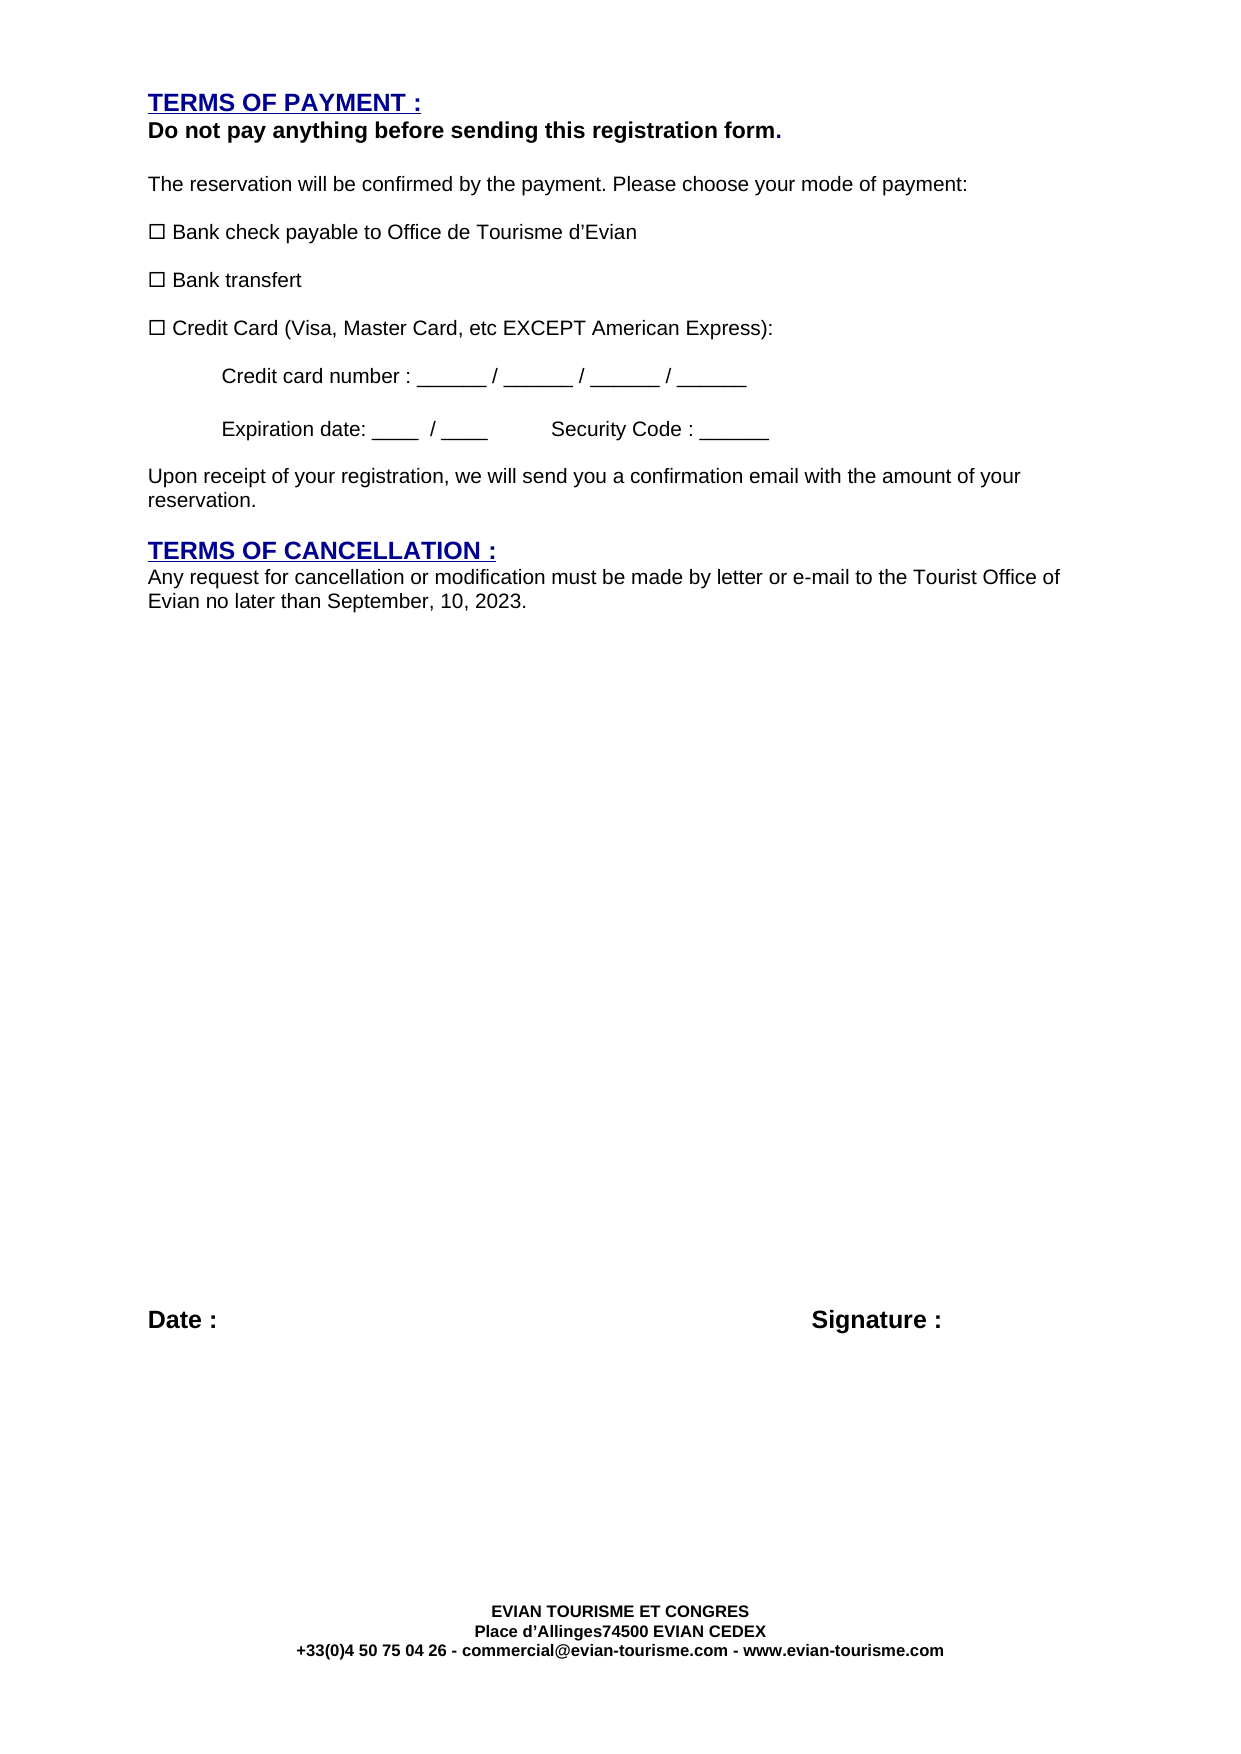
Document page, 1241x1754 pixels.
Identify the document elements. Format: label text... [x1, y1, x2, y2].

text Expiration date: ____ / ____ Security Code : ______ [221, 416, 1092, 440]
text The reservation will be confirmed by the payment. Please choose your mode of payment: [148, 172, 1092, 196]
text Do not pay anything before sending this registration form. [148, 117, 1092, 143]
text Upon receipt of your registration, we will send you a confirmation email with the amount of your reservation. [148, 464, 1092, 512]
text Date : Signature : [148, 1305, 1092, 1334]
text EVIAN TOURISME ET CONGRES [148, 1602, 1092, 1621]
text Any request for cancellation or modification must be made by letter or e-mail to the Tourist Office of Evian no later than September, 10, 2023. [148, 565, 1092, 613]
text Bank transfert [148, 268, 1092, 292]
text +33(0)4 50 75 04 26 - commercial@evian-tourisme.com - www.evian-tourisme.com [148, 1641, 1092, 1660]
text TERMS OF CANCELLATION : [148, 536, 1092, 565]
text Bank check payable to Office de Tourisme d’Evian [148, 219, 1092, 244]
text Credit card number : ______ / ______ / ______ / ______ [148, 364, 1092, 388]
text Credit Card (Visa, Master Card, etc EXCEPT American Express): [148, 316, 1092, 340]
text TERMS OF PAYMENT : [148, 88, 1092, 117]
text Place d’Allinges74500 EVIAN CEDEX [148, 1621, 1092, 1641]
